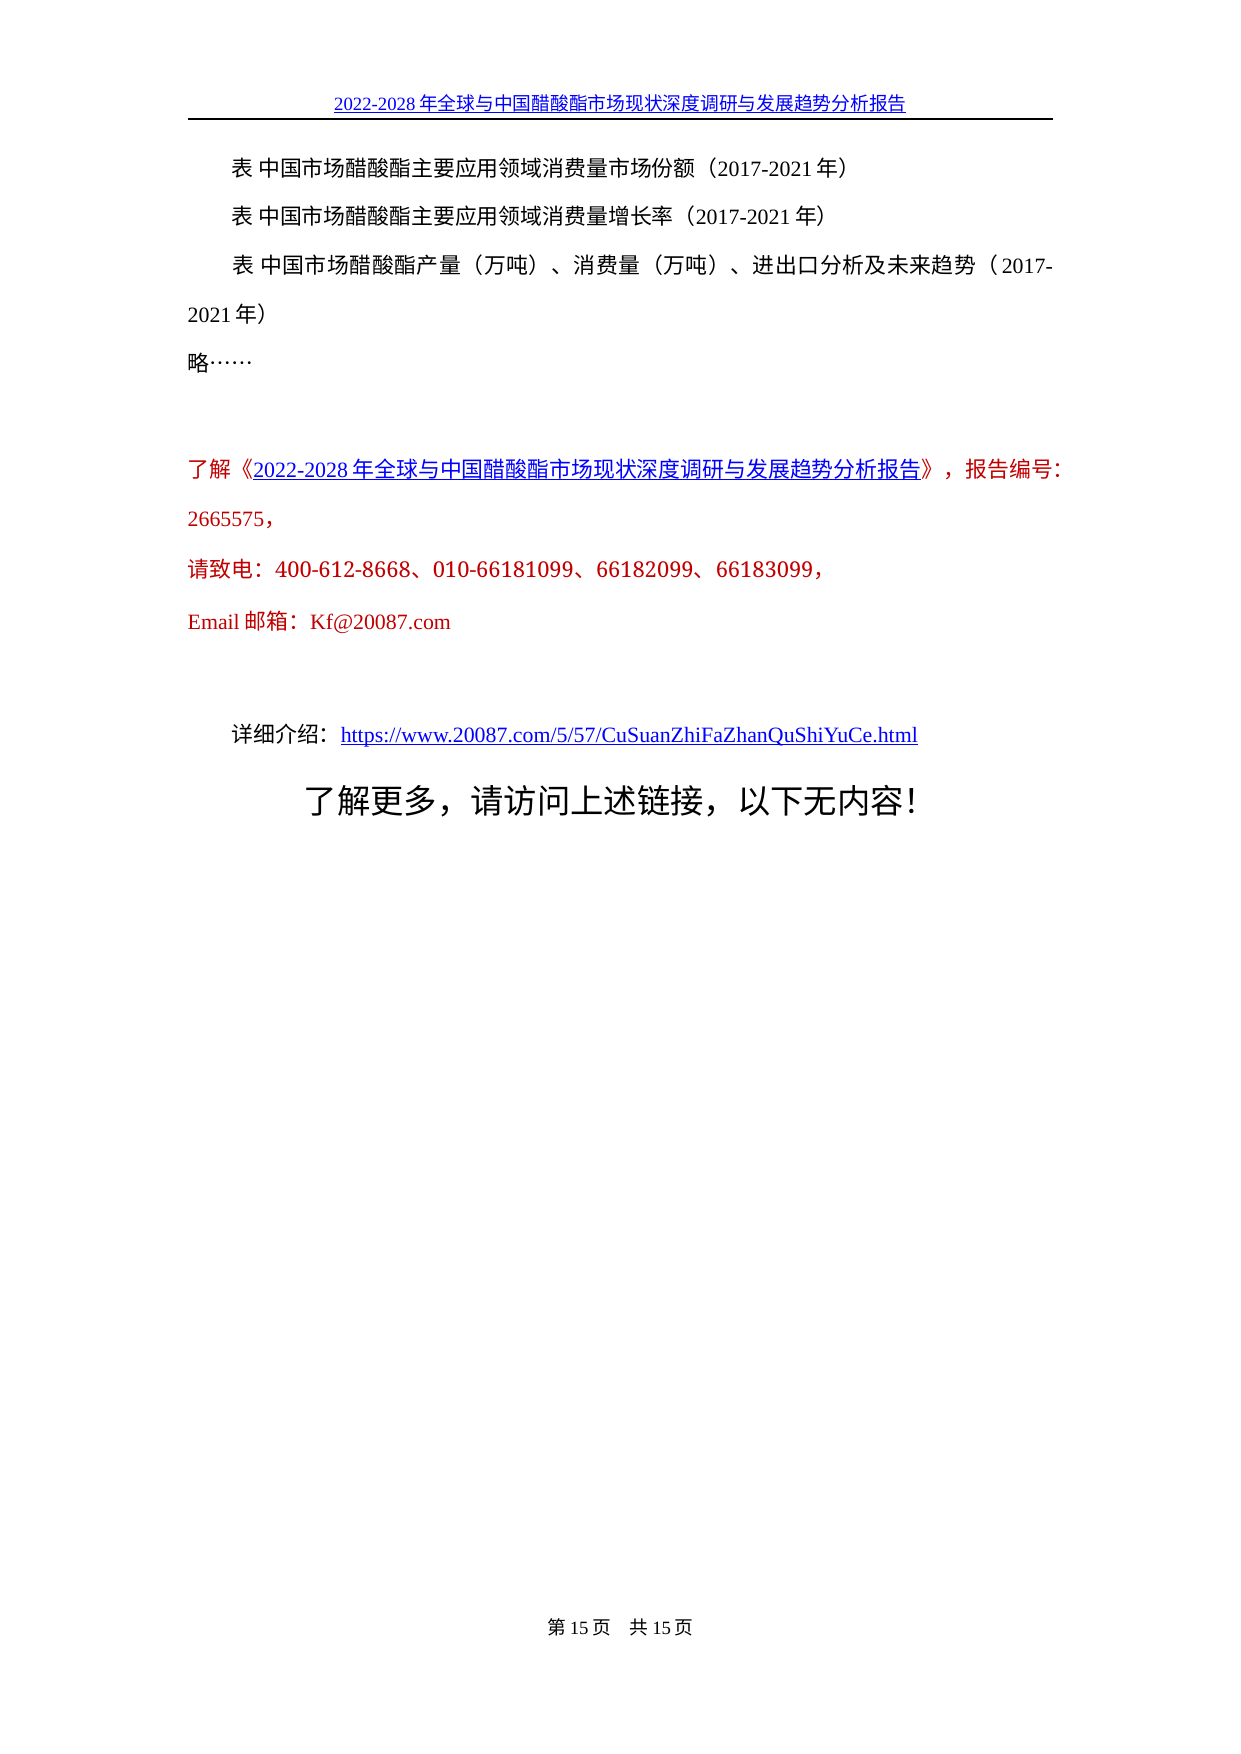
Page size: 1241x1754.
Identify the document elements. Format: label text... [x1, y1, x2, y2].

text 详细介绍：https://www.20087.com/5/57/CuSuanZhiFaZhanQuShiYuCe.html [187, 716, 1053, 749]
text 请致电：400-612-8668、010-66181099、66182099、66183099， [187, 552, 1053, 584]
text Email邮箱：Kf@20087.com [187, 603, 1053, 636]
title 了解更多，请访问上述链接，以下无内容！ [187, 766, 1053, 831]
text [187, 150, 1053, 378]
text 了解《2022-2028年全球与中国醋酸酯市场现状深度调研与发展趋势分析报告》，报告编号：2665575， [187, 452, 1053, 533]
